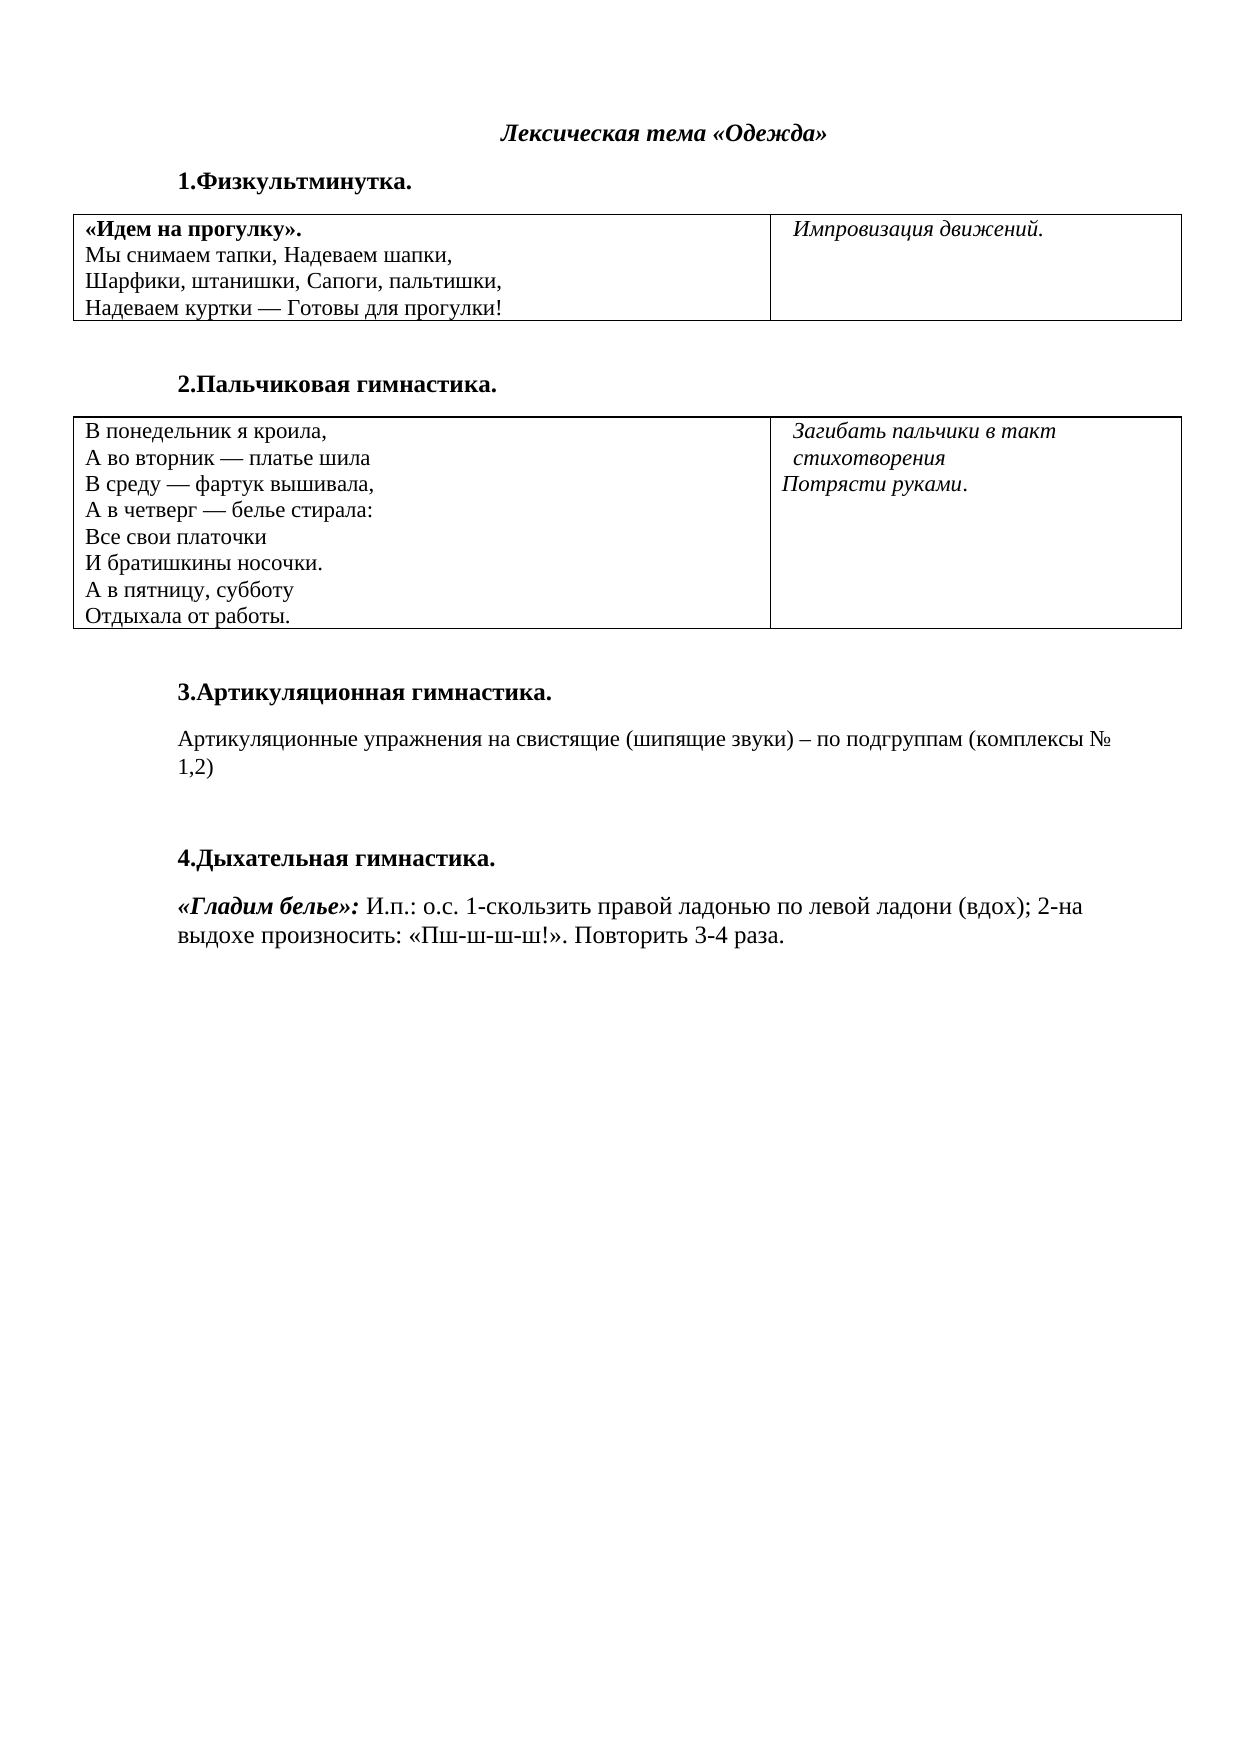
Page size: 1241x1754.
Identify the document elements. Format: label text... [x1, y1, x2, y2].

text Лексическая тема «Одежда» [177, 118, 1152, 147]
table_header Потрясти руками. [771, 418, 1181, 628]
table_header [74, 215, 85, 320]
text 4.Дыхательная гимнастика. [177, 843, 1152, 872]
table_header [771, 215, 1181, 320]
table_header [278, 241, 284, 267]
text 1.Физкультминутка. [177, 166, 1152, 194]
text «Гладим белье»: И.п.: о.с. 1-скользить правой ладонью по левой ладони (вдох); 2-на выдохе произносить: «Пш-ш-ш-ш!». Повторить 3-4 раза. [177, 891, 1152, 949]
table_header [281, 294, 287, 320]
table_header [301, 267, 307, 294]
table_header В понедельник я кроила, А во вторник — платье шила В среду — фартук вышивала, А в четверг — белье стирала: Все свои платочки И братишкины носочки. А в пятницу, субботу Отдыхала от работы. [273, 418, 770, 628]
text 2.Пальчиковая гимнастика. [177, 369, 1152, 397]
table_header «Идем на прогулку». Мы снимаем тапки, Надеваем шапки, Шарфики, штанишки, Сапоги, пальтишки, Надеваем куртки — Готовы для прогулки! [302, 215, 770, 320]
text Артикуляционные упражнения на свистящие (шипящие звуки) – по подгруппам (комплексы № 1,2) [177, 725, 1152, 779]
text 3.Артикуляционная гимнастика. [177, 677, 1152, 706]
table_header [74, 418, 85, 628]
